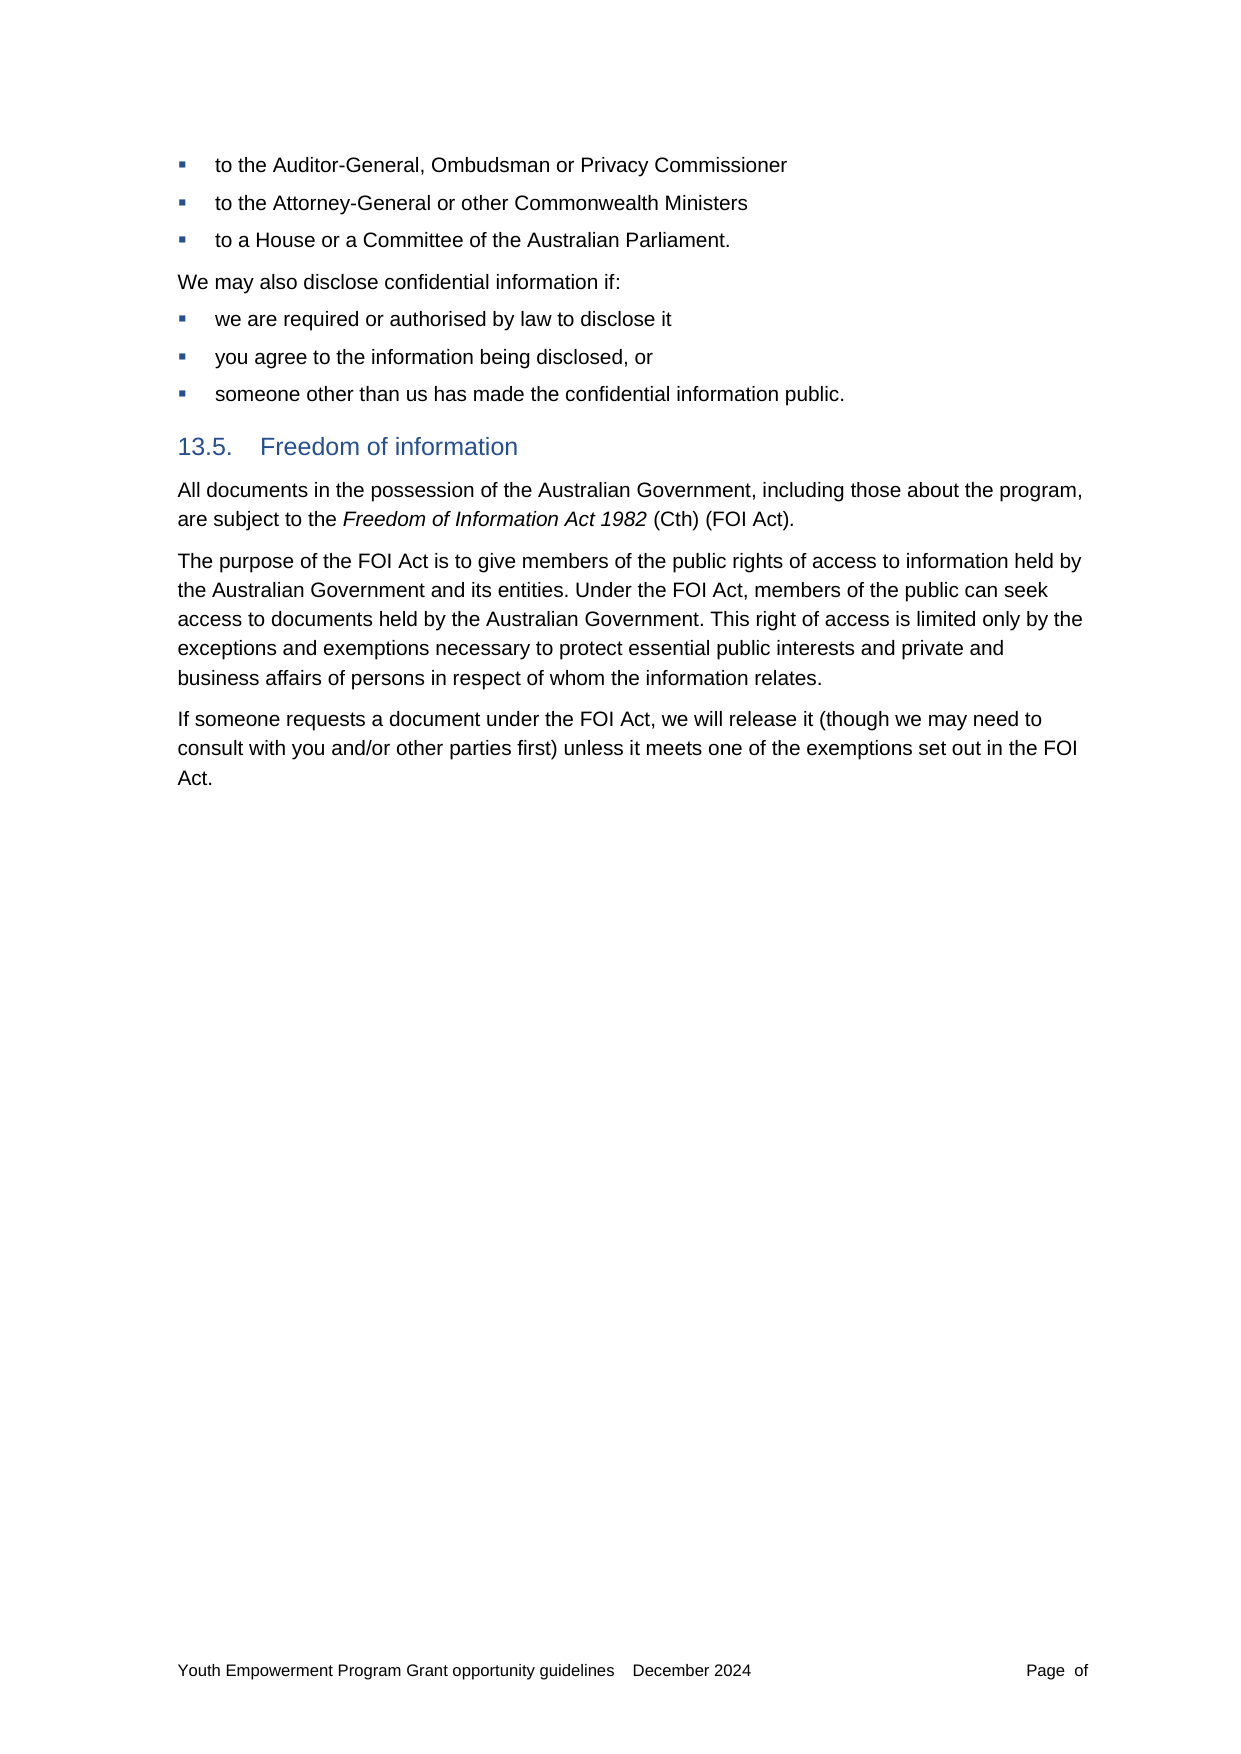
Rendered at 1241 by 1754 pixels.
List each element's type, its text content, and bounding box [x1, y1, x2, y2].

text We may also disclose confidential information if: [177, 264, 1092, 293]
list to a House or a Committee of the Australian Parliament. [177, 223, 1092, 252]
text The purpose of the FOI Act is to give members of the public rights of access to information held by the Australian Government and its entities. Under the FOI Act, members of the public can seek access to documents held by the Australian Government. This right of access is limited only by the exceptions and exemptions necessary to protect essential public interests and private and business affairs of persons in respect of whom the information relates. [177, 543, 1092, 689]
text If someone requests a document under the FOI Act, we will release it (though we may need to consult with you and/or other parties first) unless it meets one of the exemptions set out in the FOI Act. [177, 702, 1092, 789]
list someone other than us has made the confidential information public. [177, 377, 1092, 406]
list to the Auditor-General, Ombudsman or Privacy Commissioner [177, 148, 1092, 177]
text All documents in the possession of the Australian Government, including those about the program, are subject to the Freedom of Information Act 1982 (Cth) (FOI Act). [177, 473, 1092, 531]
list to the Attorney-General or other Commonwealth Ministers [177, 185, 1092, 214]
list you agree to the information being disclosed, or [177, 339, 1092, 368]
subtitle Freedom of information [177, 431, 1092, 460]
list we are required or authorised by law to disclose it [177, 302, 1092, 331]
